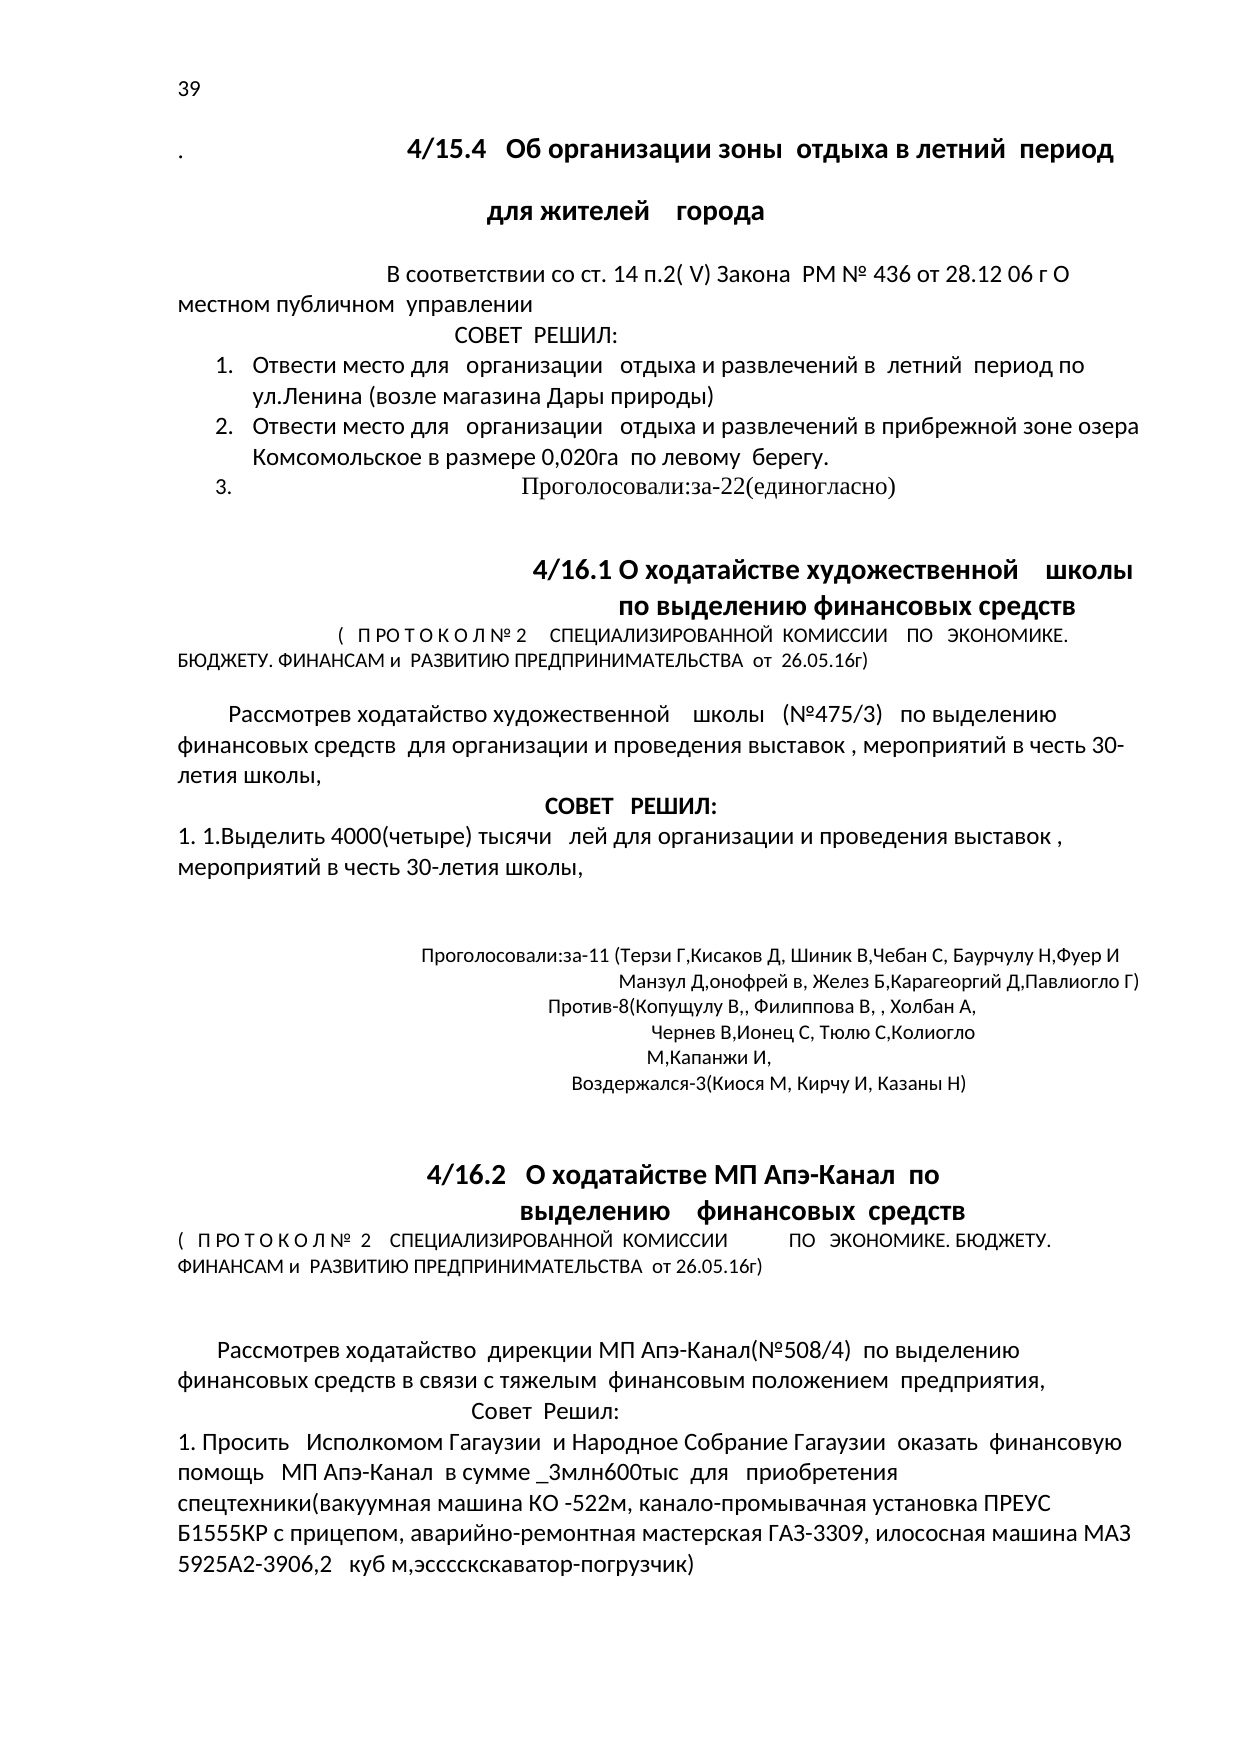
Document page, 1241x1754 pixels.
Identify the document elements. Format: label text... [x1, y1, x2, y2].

text . 4/15.4 Об организации зоны отдыха в летний период [177, 130, 1152, 165]
text Рассмотрев ходатайство дирекции МП Апэ-Канал(№508/4) по выделению финансовых средств в связи с тяжелым финансовым положением предприятия, [177, 1334, 1152, 1395]
text 1. 1.Выделить 4000(четыре) тысячи лей для организации и проведения выставок , мероприятий в честь 30-летия школы, [177, 821, 1152, 882]
text ( П РО Т О К О Л № 2 СПЕЦИАЛИЗИРОВАННОЙ КОМИССИИ ПО ЭКОНОМИКЕ. БЮДЖЕТУ. ФИНАНСАМ и РАЗВИТИЮ ПРЕДПРИНИМАТЕЛЬСТВА от 26.05.16г) [177, 622, 1152, 673]
text Чернев В,Ионец С, Тюлю С,Колиогло [177, 1019, 1152, 1044]
text выделению финансовых средств [177, 1192, 1152, 1227]
text В соответствии со ст. 14 п.2( V) Закона РМ № 436 от 28.12 06 г О местном публичном управлении [177, 258, 1152, 319]
text СОВЕТ РЕШИЛ: [177, 319, 1152, 349]
text Совет Решил: [177, 1395, 1152, 1426]
text для жителей города [177, 192, 1152, 227]
text СОВЕТ РЕШИЛ: [177, 790, 1152, 821]
text Рассмотрев ходатайство художественной школы (№475/3) по выделению финансовых средств для организации и проведения выставок , мероприятий в честь 30-летия школы, [177, 698, 1152, 790]
text Против-8(Копущулу В,, Филиппова В, , Холбан А, [177, 993, 1152, 1019]
text 1. Просить Исполкомом Гагаузии и Народное Собрание Гагаузии оказать финансовую помощь МП Апэ-Канал в сумме _3млн600тыс для приобретения спецтехники(вакуумная машина КО -522м, канало-промывачная установка ПРЕУС Б1555КР с прицепом, аварийно-ремонтная мастерская ГАЗ-3309, илососная машина МАЗ 5925А2-3906,2 куб м,эсссскскаватор-погрузчик) [177, 1426, 1152, 1578]
text Проголосовали:за-11 (Терзи Г,Кисаков Д, Шиник В,Чебан С, Баурчулу Н,Фуер И [177, 943, 1152, 968]
text Манзул Д,онофрей в, Желез Б,Карагеоргий Д,Павлиогло Г) [177, 968, 1152, 993]
text ( П РО Т О К О Л № 2 СПЕЦИАЛИЗИРОВАННОЙ КОМИССИИ ПО ЭКОНОМИКЕ. БЮДЖЕТУ. ФИНАНСАМ и РАЗВИТИЮ ПРЕДПРИНИМАТЕЛЬСТВА от 26.05.16г) [177, 1227, 1152, 1278]
text Воздержался-3(Киося М, Кирчу И, Казаны Н) [177, 1070, 1152, 1095]
list Отвести место для организации отдыха и развлечений в прибрежной зоне озера Комсомольское в размере 0,020га по левому берегу. [215, 410, 1152, 471]
text по выделению финансовых средств [177, 587, 1152, 622]
text 4/16.2 О ходатайстве МП Апэ-Канал по [177, 1156, 1152, 1192]
text М,Капанжи И, [177, 1044, 1152, 1070]
list Проголосовали:за-22(единогласно) [215, 471, 1152, 500]
text 4/16.1 О ходатайстве художественной школы [177, 551, 1152, 587]
list Отвести место для организации отдыха и развлечений в летний период по ул.Ленина (возле магазина Дары природы) [215, 349, 1152, 410]
